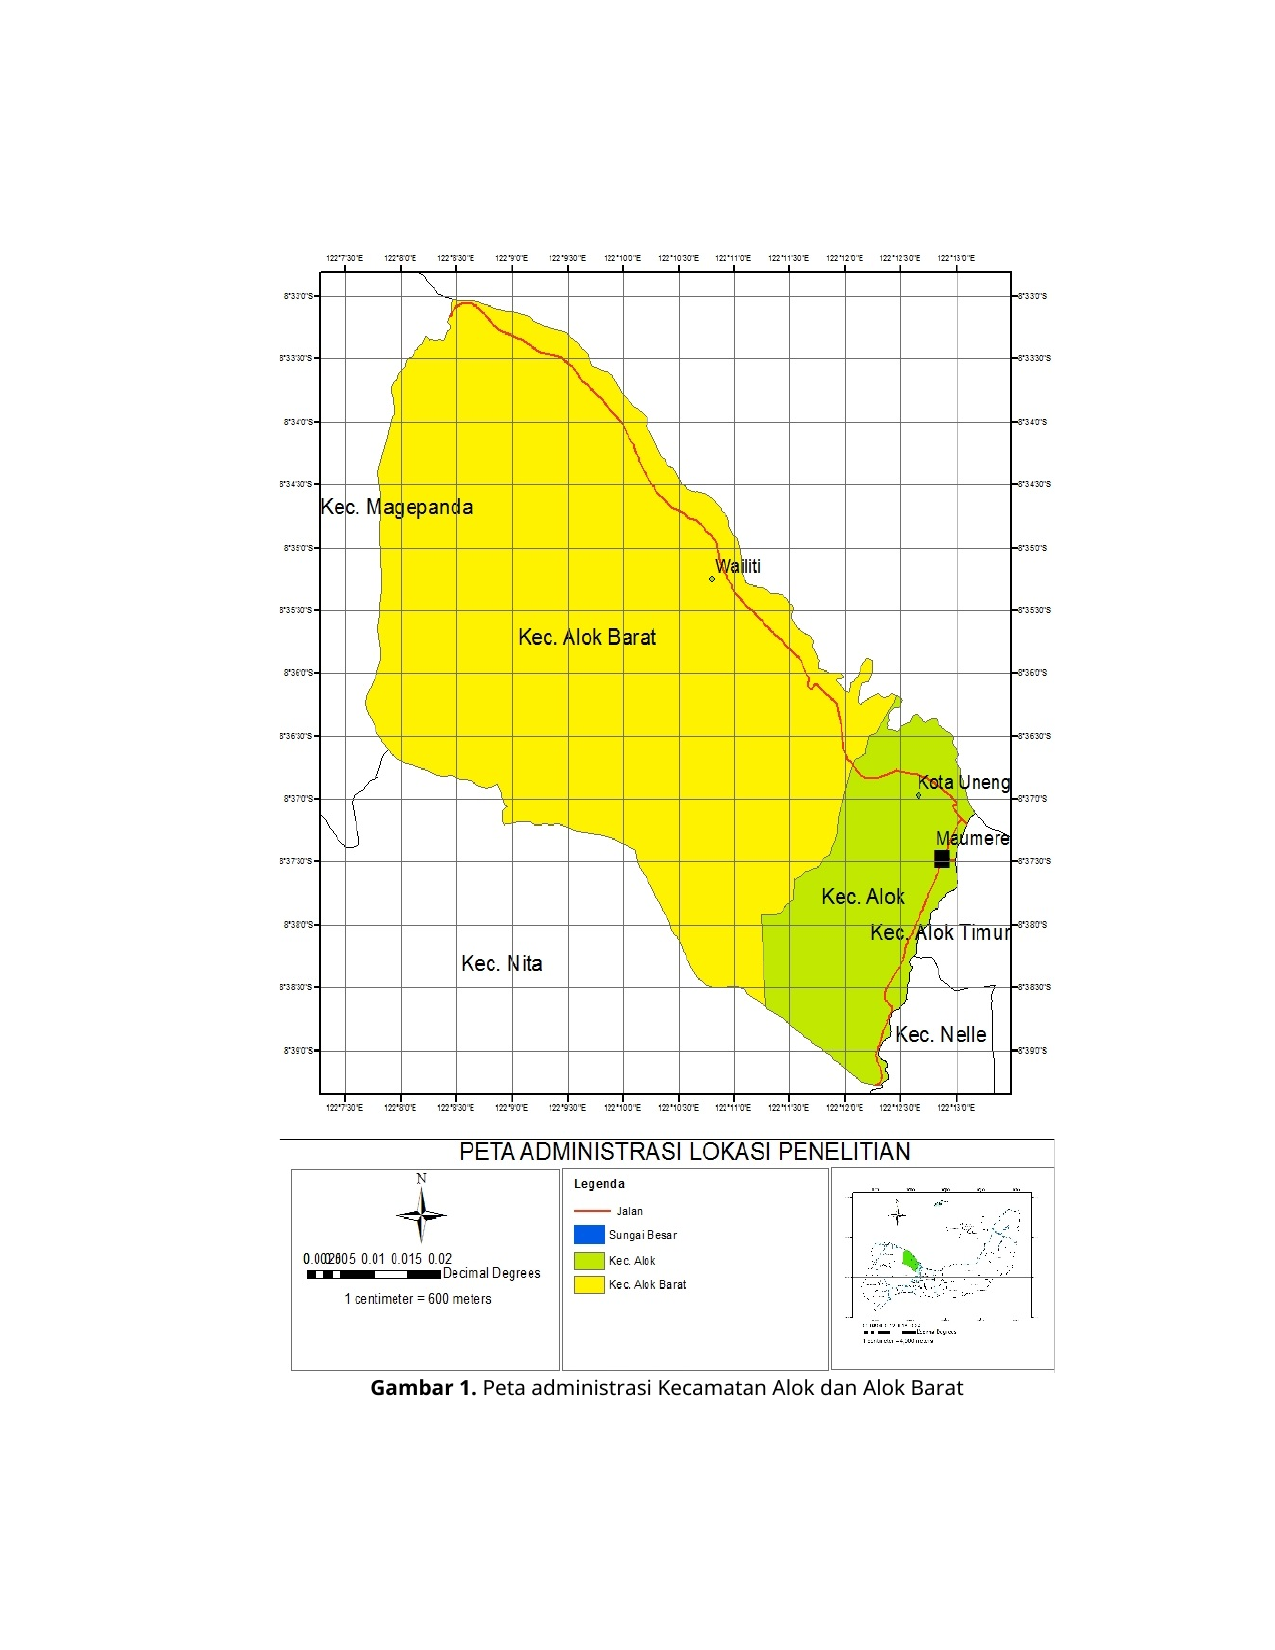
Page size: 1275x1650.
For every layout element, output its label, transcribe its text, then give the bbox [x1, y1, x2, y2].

picture [279, 236, 1055, 1373]
text Gambar 1. Peta administrasi Kecamatan Alok dan Alok Barat [236, 1373, 1098, 1401]
